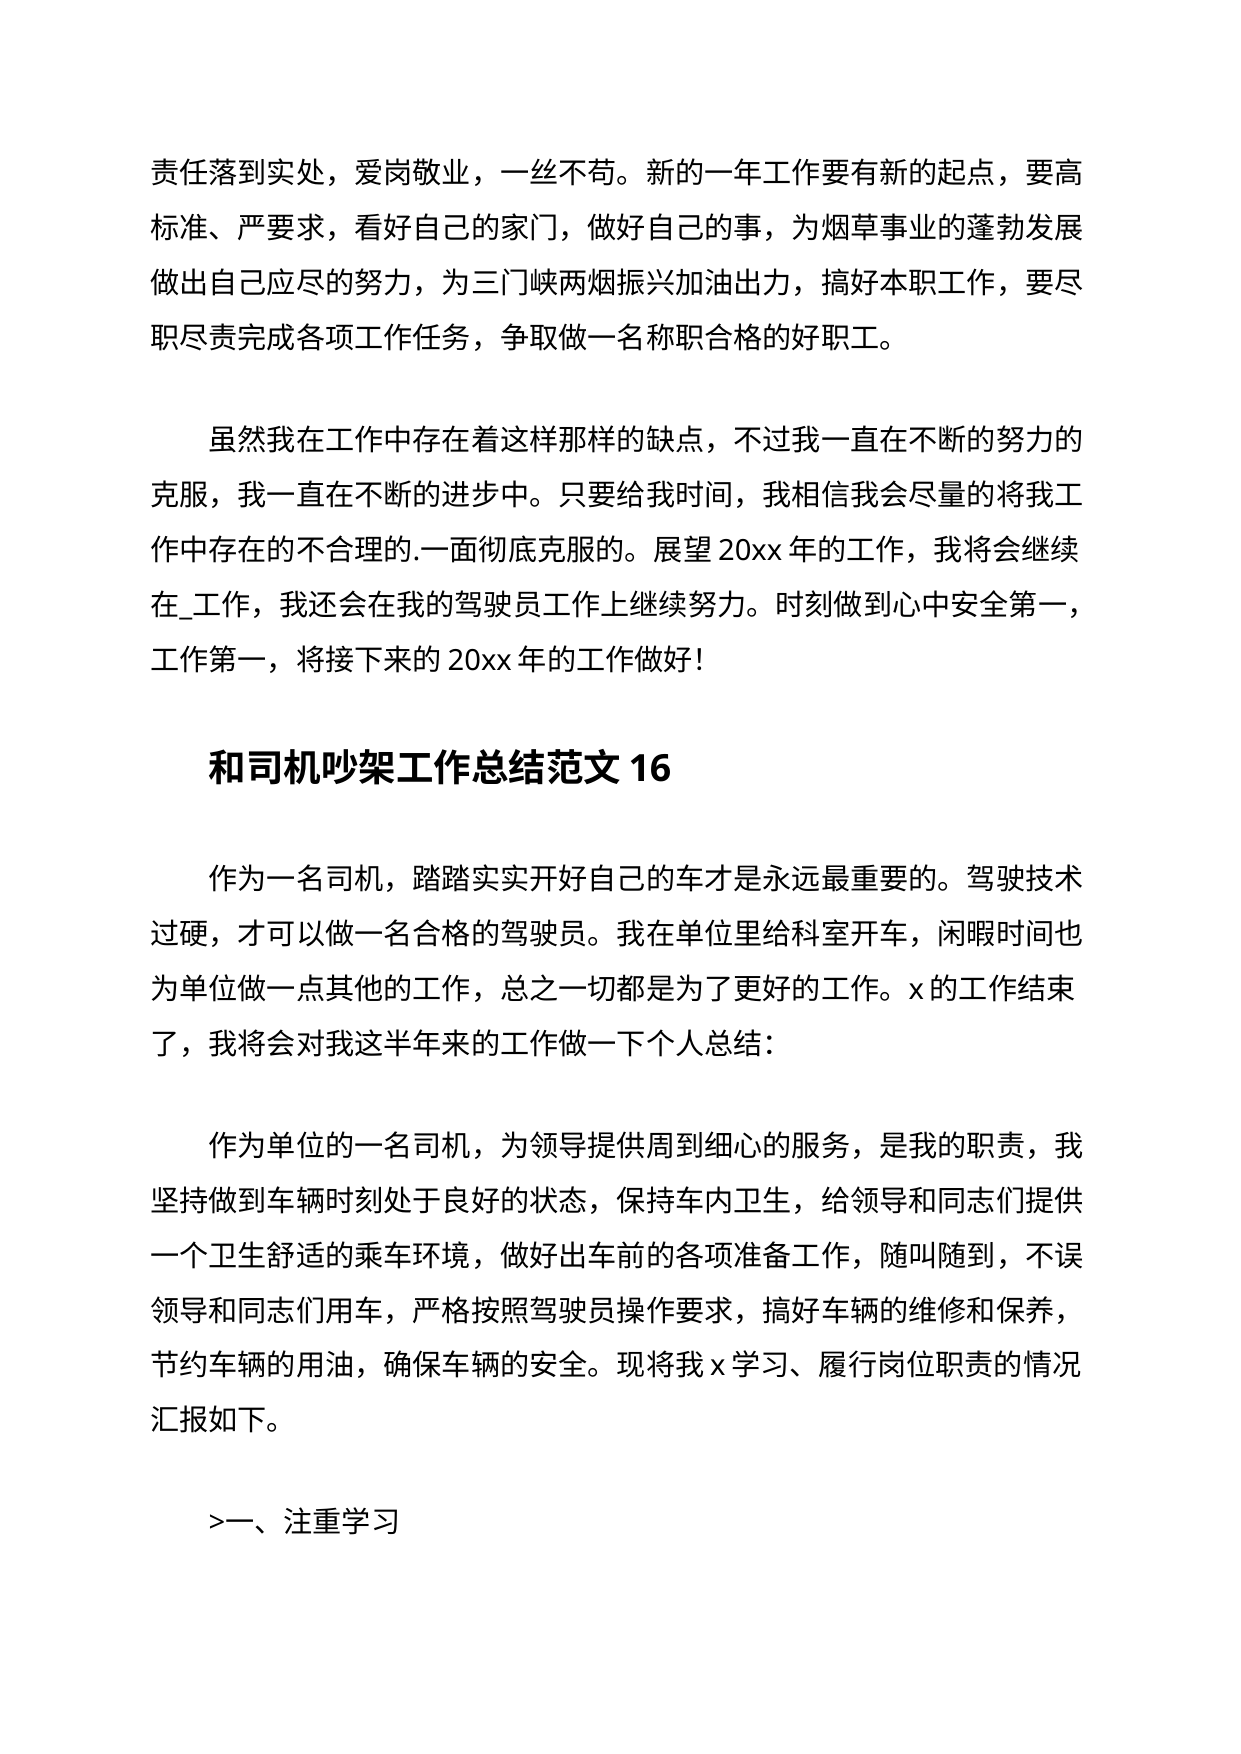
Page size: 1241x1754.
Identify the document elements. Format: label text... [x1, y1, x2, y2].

text 作为单位的一名司机，为领导提供周到细心的服务，是我的职责，我坚持做到车辆时刻处于良好的状态，保持车内卫生，给领导和同志们提供一个卫生舒适的乘车环境，做好出车前的各项准备工作，随叫随到，不误领导和同志们用车，严格按照驾驶员操作要求，搞好车辆的维修和保养，节约车辆的用油，确保车辆的安全。现将我x学习、履行岗位职责的情况汇报如下。 [150, 1122, 1090, 1439]
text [150, 150, 1090, 357]
text >一、注重学习 [150, 1499, 1090, 1541]
text 作为一名司机，踏踏实实开好自己的车才是永远最重要的。驾驶技术过硬，才可以做一名合格的驾驶员。我在单位里给科室开车，闲暇时间也为单位做一点其他的工作，总之一切都是为了更好的工作。x的工作结束了，我将会对我这半年来的工作做一下个人总结： [150, 856, 1090, 1063]
text 和司机吵架工作总结范文16 [150, 738, 1090, 793]
text 虽然我在工作中存在着这样那样的缺点，不过我一直在不断的努力的克服，我一直在不断的进步中。只要给我时间，我相信我会尽量的将我工作中存在的不合理的.一面彻底克服的。展望20xx年的工作，我将会继续在_工作，我还会在我的驾驶员工作上继续努力。时刻做到心中安全第一，工作第一，将接下来的20xx年的工作做好！ [150, 416, 1090, 679]
